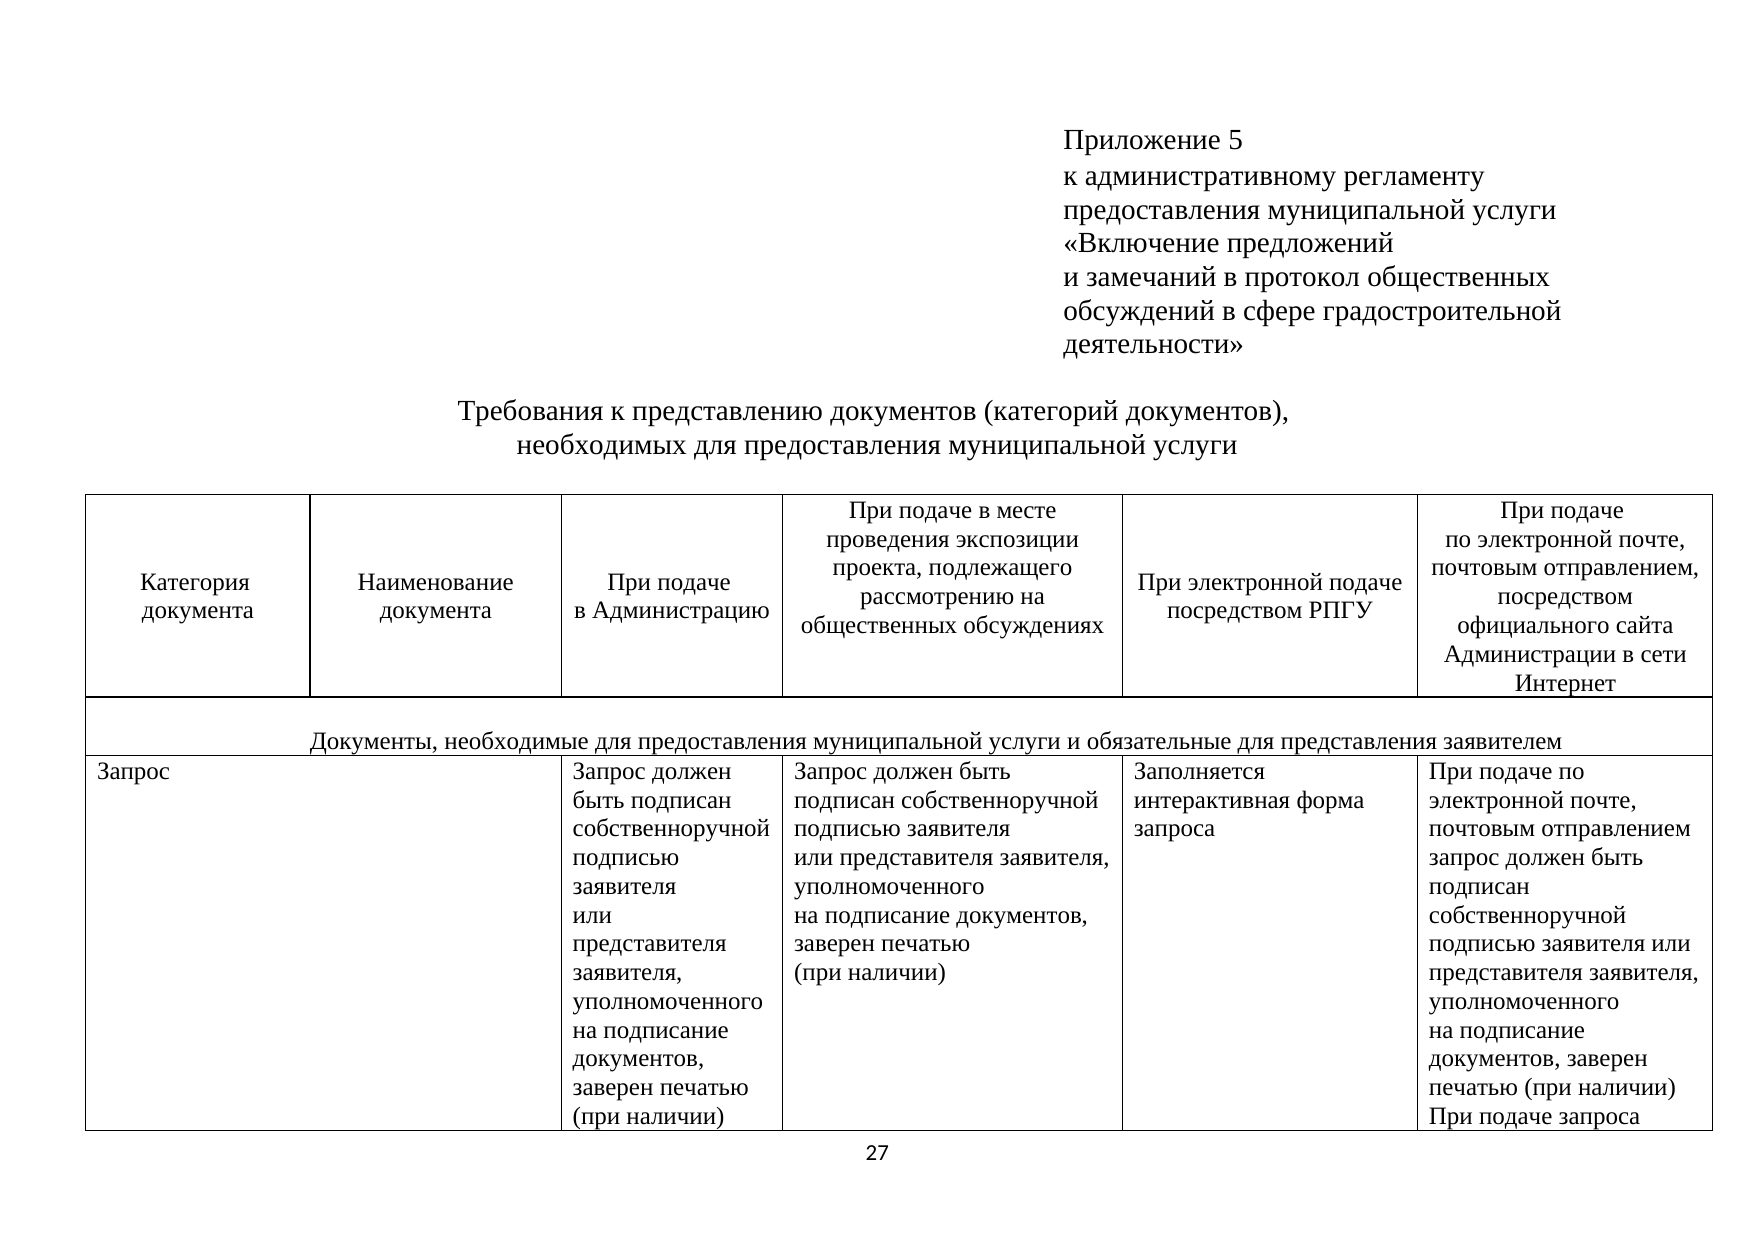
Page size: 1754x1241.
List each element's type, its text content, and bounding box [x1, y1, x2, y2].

text к административному регламенту предоставления муниципальной услуги «Включение предложений и замечаний в протокол общественных обсуждений в сфере градостроительной деятельности» [1063, 158, 1636, 360]
table_header Категория документа [86, 495, 309, 696]
table_header При подаче в Администрацию [562, 495, 782, 696]
table_header Наименование документа [311, 495, 561, 696]
table_cell Запрос [86, 756, 561, 1130]
subtitle Требования к представлению документов (категорий документов), необходимых для предоставления муниципальной услуги [118, 393, 1636, 460]
subtitle Приложение 5 [1063, 122, 1636, 156]
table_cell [1418, 756, 1712, 1130]
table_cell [562, 756, 782, 1130]
table_cell Документы, необходимые для предоставления муниципальной услуги и обязательные для представления заявителем [86, 698, 1712, 755]
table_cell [1123, 756, 1417, 1130]
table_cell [783, 756, 1122, 1130]
table_header При электронной подаче посредством РПГУ [1123, 495, 1417, 696]
table_header При подаче в месте проведения экспозиции проекта, подлежащего рассмотрению на общественных обсуждениях [783, 495, 1122, 696]
table_header При подаче по электронной почте, почтовым отправлением, посредством официального сайта Администрации в сети Интернет [1418, 495, 1712, 696]
